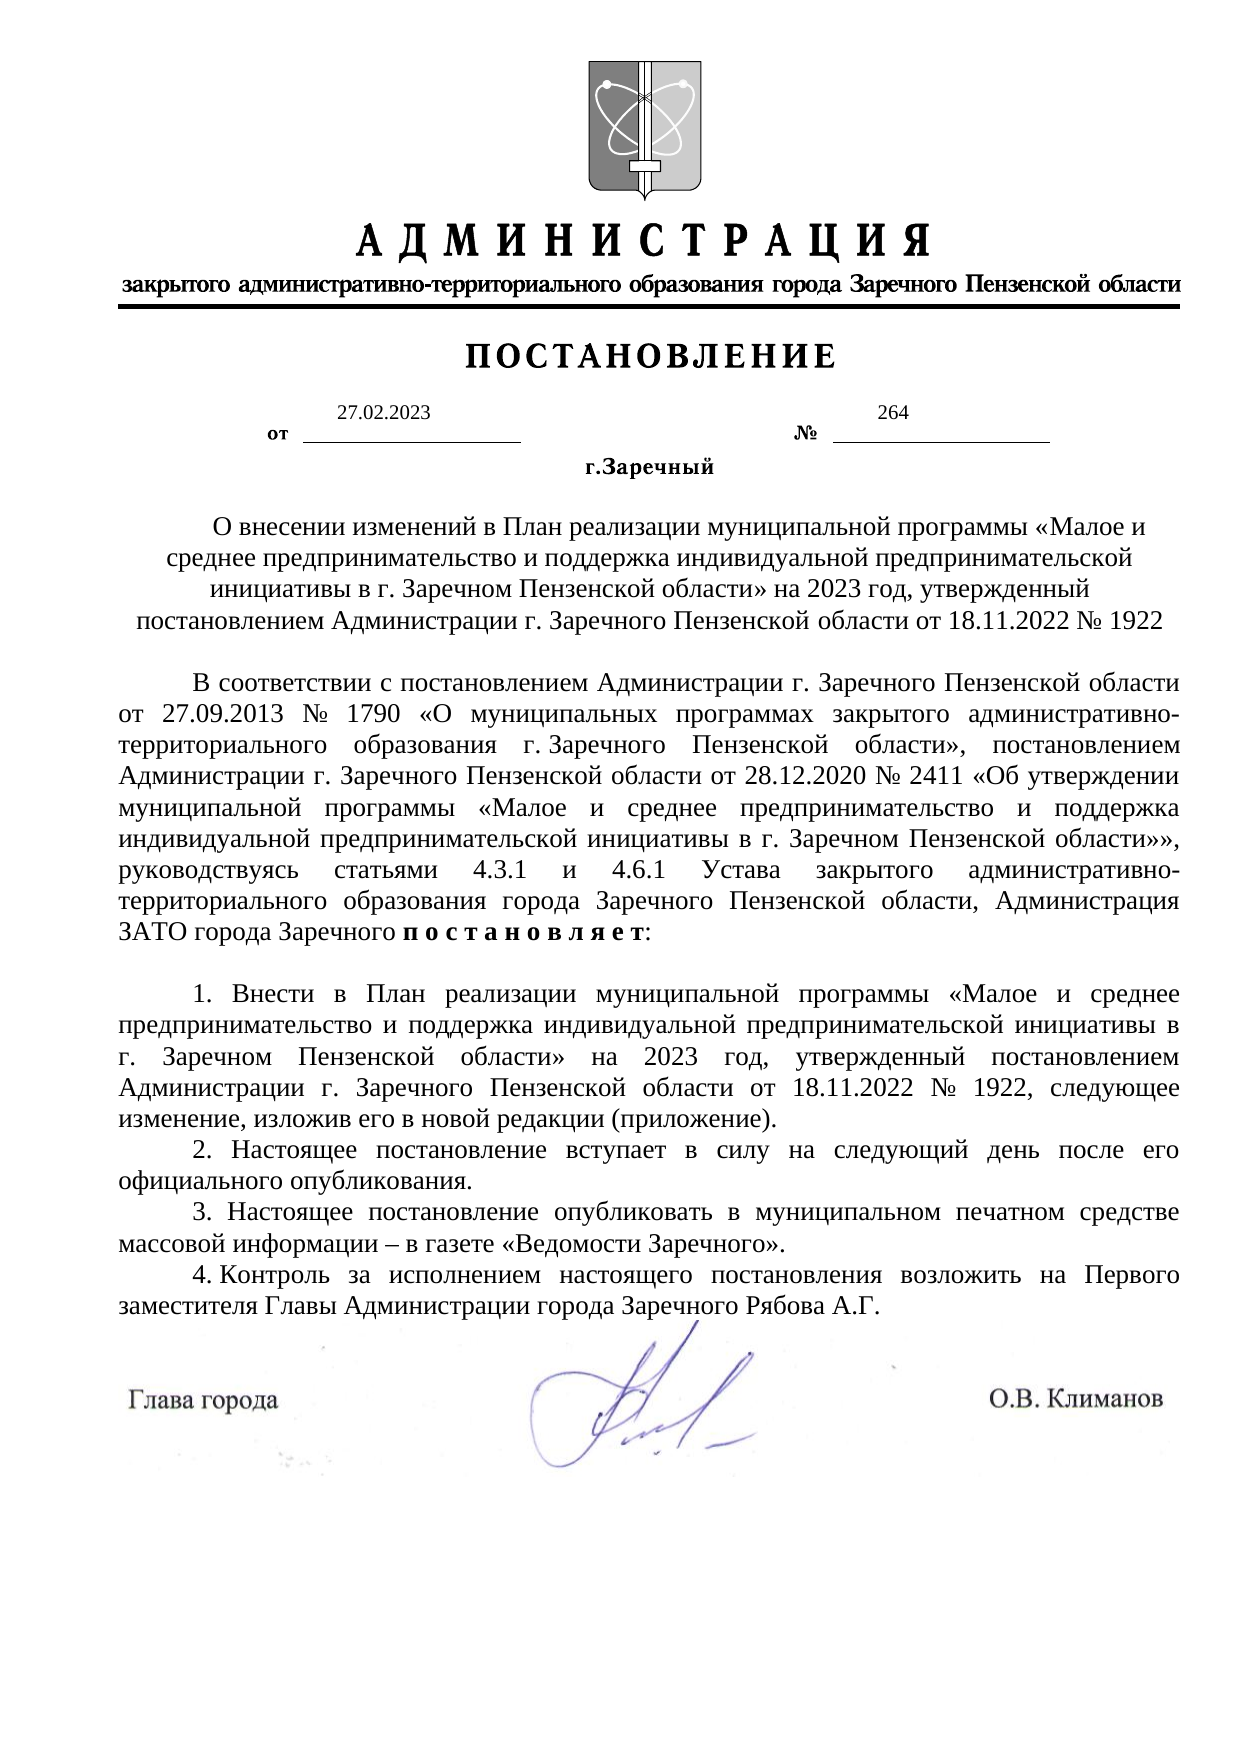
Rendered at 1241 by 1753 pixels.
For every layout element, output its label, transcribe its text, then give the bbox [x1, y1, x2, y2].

text 4. Контроль за исполнением настоящего постановления возложить на Первого заместителя Главы Администрации города Заречного Рябова А.Г. [118, 1258, 1181, 1320]
title О внесении изменений в План реализации муниципальной программы «Малое и среднее предпринимательство и поддержка индивидуальной предпринимательской инициативы в г. Заречном Пензенской области» на 2023 год, утвержденный постановлением Администрации г. Заречного Пензенской области от 18.11.2022 № 1922 [118, 510, 1181, 635]
text 1. Внести в План реализации муниципальной программы «Малое и среднее предпринимательство и поддержка индивидуальной предпринимательской инициативы в г. Заречном Пензенской области» на 2023 год, утвержденный постановлением Администрации г. Заречного Пензенской области от 18.11.2022 № 1922, следующее изменение, изложив его в новой редакции (приложение). [118, 977, 1181, 1133]
picture [118, 1320, 1170, 1477]
subtitle 2. Настоящее постановление вступает в силу на следующий день после его официального опубликования. [118, 1133, 1181, 1196]
title В соответствии с постановлением Администрации г. Заречного Пензенской области от 27.09.2013 № 1790 «О муниципальных программах закрытого административно-территориального образования г. Заречного Пензенской области», постановлением Администрации г. Заречного Пензенской области от 28.12.2020 № 2411 «Об утверждении муниципальной программы «Малое и среднее предпринимательство и поддержка индивидуальной предпринимательской инициативы в г. Заречном Пензенской области»», руководствуясь статьями 4.3.1 и 4.6.1 Устава закрытого административно-территориального образования города Заречного Пензенской области, Администрация ЗАТО города Заречного п о с т а н о в л я е т: [118, 666, 1181, 946]
text 3. Настоящее постановление опубликовать в муниципальном печатном средстве массовой информации – в газете «Ведомости Заречного». [118, 1196, 1181, 1258]
